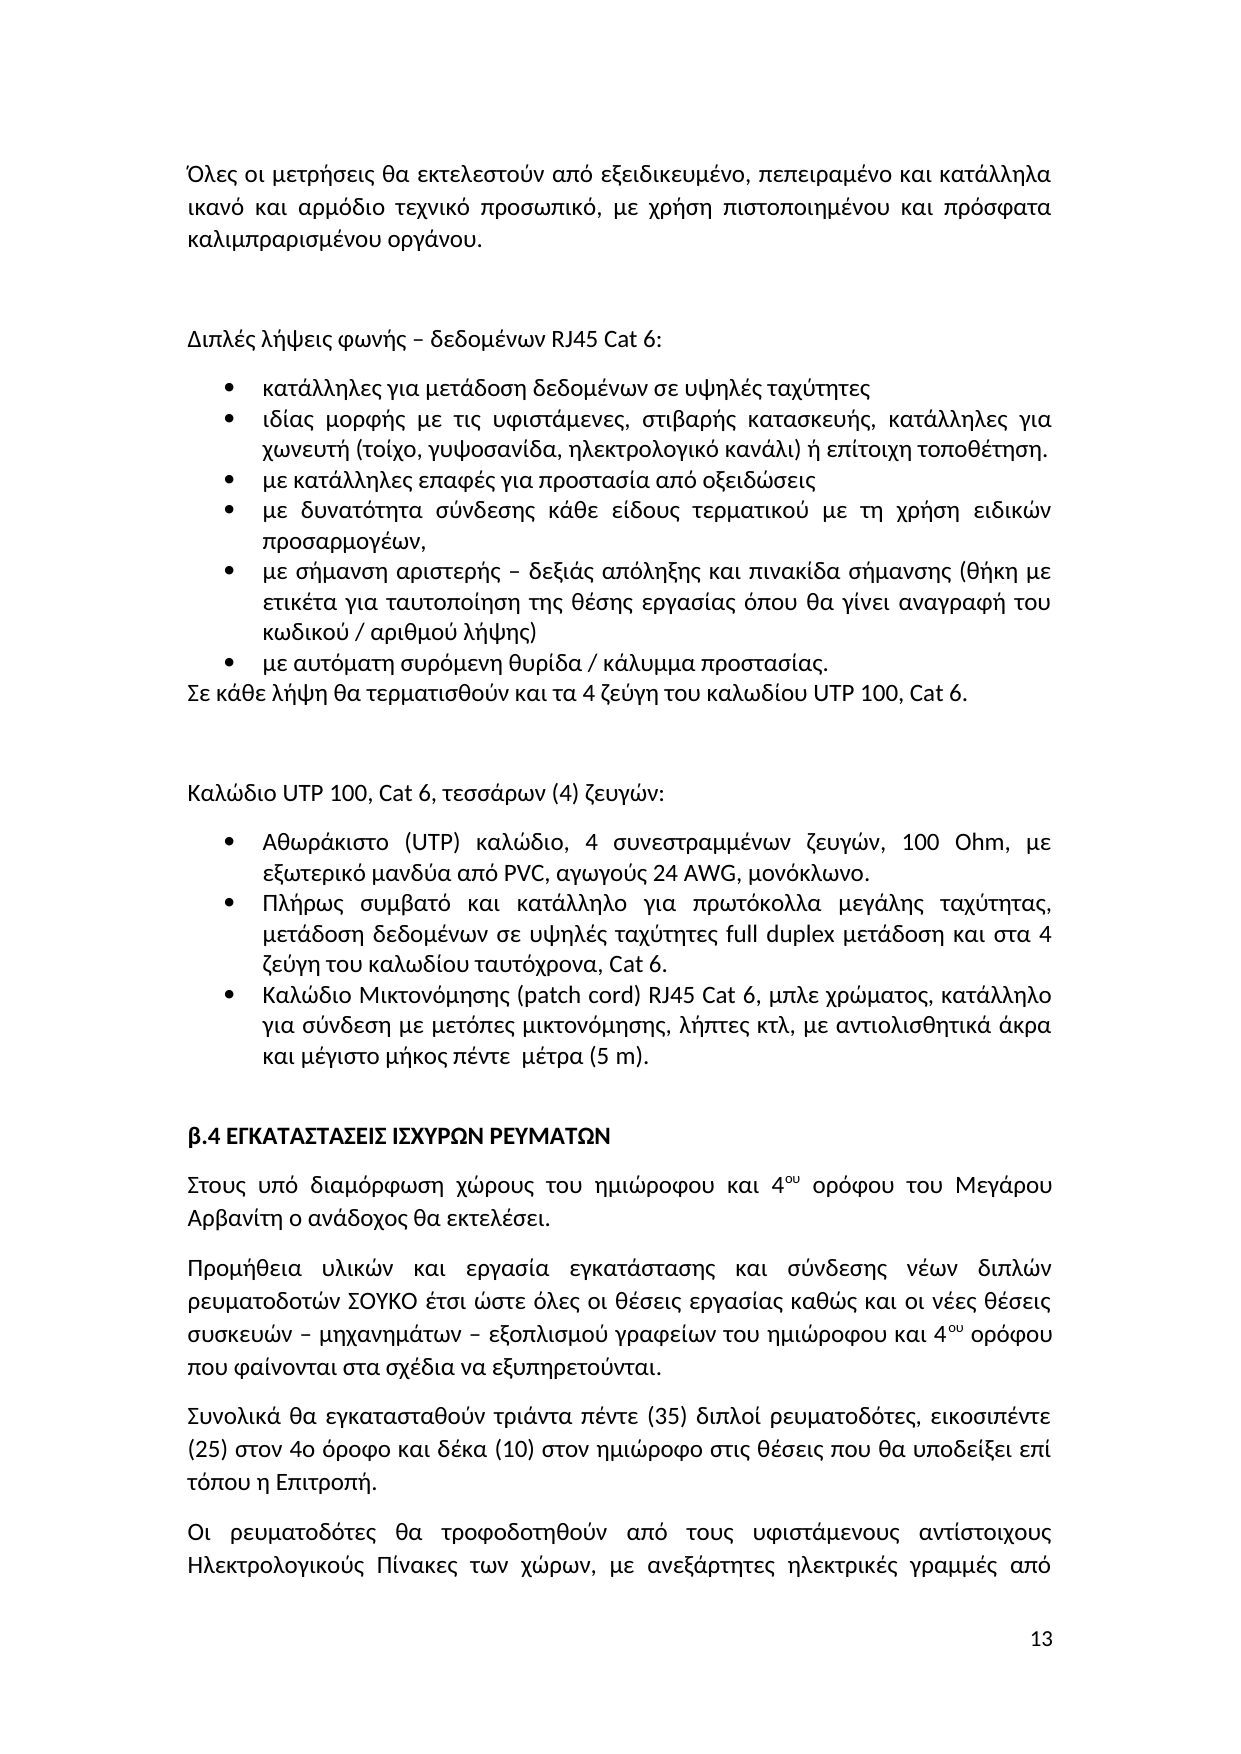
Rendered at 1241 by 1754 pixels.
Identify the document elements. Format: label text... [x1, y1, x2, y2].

text Διπλές λήψεις φωνής – δεδομένων RJ45 Cat 6: [187, 323, 1053, 353]
list με αυτόματη συρόμενη θυρίδα / κάλυμμα προστασίας. [225, 647, 1053, 678]
list με σήμανση αριστερής – δεξιάς απόληξης και πινακίδα σήμανσης (θήκη με ετικέτα για ταυτοποίηση της θέσης εργασίας όπου θα γίνει αναγραφή του κωδικού / αριθμού λήψης) [225, 556, 1053, 647]
list Πλήρως συμβατό και κατάλληλο για πρωτόκολλα μεγάλης ταχύτητας, μετάδοση δεδομένων σε υψηλές ταχύτητες full duplex μετάδοση και στα 4 ζεύγη του καλωδίου ταυτόχρονα, Cat 6. [225, 887, 1053, 979]
text Συνολικά θα εγκατασταθούν τριάντα πέντε (35) διπλοί ρευματοδότες, εικοσιπέντε (25) στον 4ο όροφο και δέκα (10) στον ημιώροφο στις θέσεις που θα υποδείξει επί τόπου η Επιτροπή. [187, 1401, 1053, 1497]
text Στους υπό διαμόρφωση χώρους του ημιώροφου και 4ου ορόφου του Μεγάρου Αρβανίτη ο ανάδοχος θα εκτελέσει. [187, 1170, 1053, 1233]
list ιδίας μορφής με τις υφιστάμενες, στιβαρής κατασκευής, κατάλληλες για χωνευτή (τοίχο, γυψοσανίδα, ηλεκτρολογικό κανάλι) ή επίτοιχη τοποθέτηση. [225, 403, 1053, 464]
text Όλες οι μετρήσεις θα εκτελεστούν από εξειδικευμένο, πεπειραμένο και κατάλληλα ικανό και αρμόδιο τεχνικό προσωπικό, με χρήση πιστοποιημένου και πρόσφατα καλιμπραρισμένου οργάνου. [187, 158, 1053, 254]
text Σε κάθε λήψη θα τερματισθούν και τα 4 ζεύγη του καλωδίου UTP 100, Cat 6. [187, 678, 1053, 708]
list με κατάλληλες επαφές για προστασία από οξειδώσεις [225, 464, 1053, 494]
text Προμήθεια υλικών και εργασία εγκατάστασης και σύνδεσης νέων διπλών ρευματοδοτών ΣΟΥΚΟ έτσι ώστε όλες οι θέσεις εργασίας καθώς και οι νέες θέσεις συσκευών – μηχανημάτων – εξοπλισμού γραφείων του ημιώροφου και 4ου ορόφου που φαίνονται στα σχέδια να εξυπηρετούνται. [187, 1252, 1053, 1381]
list Καλώδιο Μικτονόμησης (patch cord) RJ45 Cat 6, μπλε χρώματος, κατάλληλο για σύνδεση με μετόπες μικτονόμησης, λήπτες κτλ, με αντιολισθητικά άκρα και μέγιστο μήκος πέντε μέτρα (5 m). [225, 979, 1053, 1071]
text Καλώδιο UTP 100, Cat 6, τεσσάρων (4) ζευγών: [187, 777, 1053, 807]
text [187, 1516, 1053, 1579]
text β.4 ΕΓΚΑΤΑΣΤΑΣΕΙΣ ΙΣΧΥΡΩΝ ΡΕΥΜΑΤΩΝ [187, 1120, 979, 1151]
list Αθωράκιστο (UTP) καλώδιο, 4 συνεστραμμένων ζευγών, 100 Ohm, με εξωτερικό μανδύα από PVC, αγωγούς 24 AWG, μονόκλωνο. [225, 826, 1053, 887]
list με δυνατότητα σύνδεσης κάθε είδους τερματικού με τη χρήση ειδικών προσαρμογέων, [225, 494, 1053, 556]
list κατάλληλες για μετάδοση δεδομένων σε υψηλές ταχύτητες [225, 372, 1053, 403]
